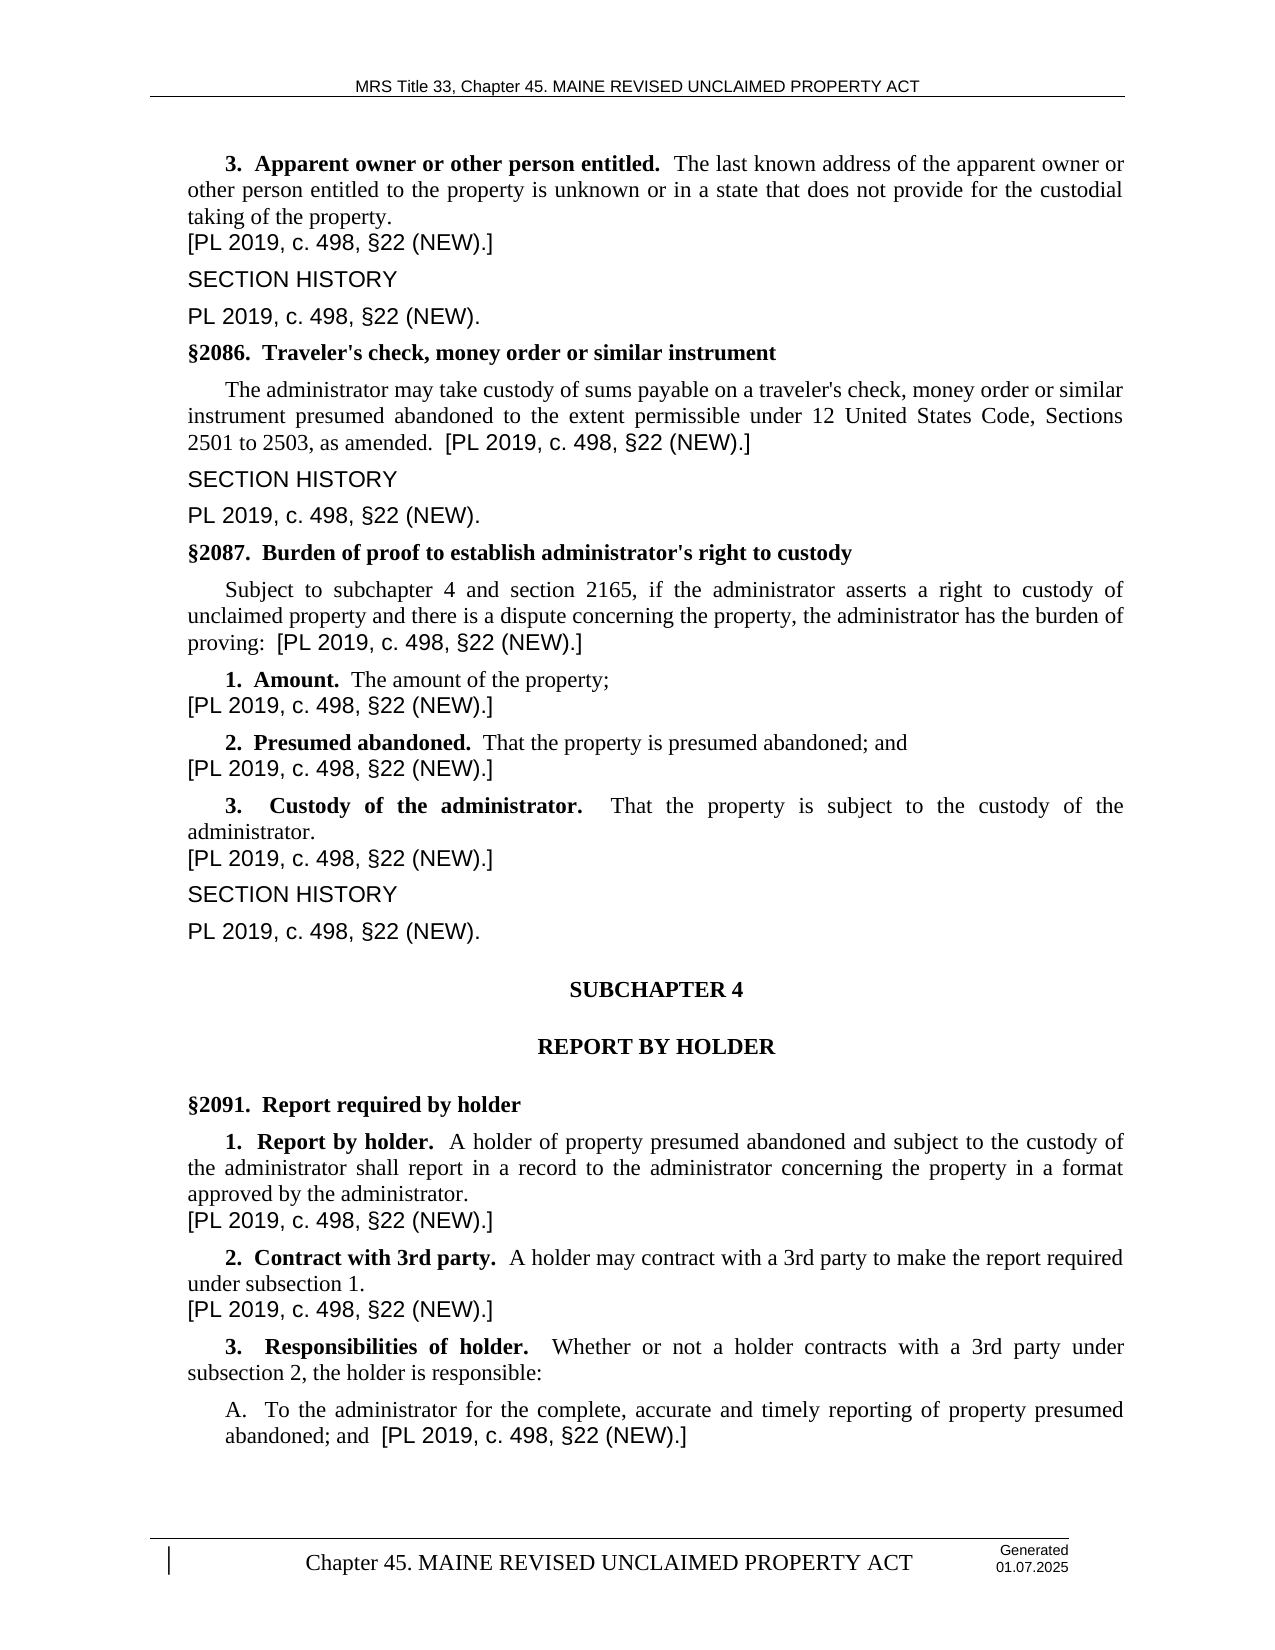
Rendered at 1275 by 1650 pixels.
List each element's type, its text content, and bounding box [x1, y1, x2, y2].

text A. To the administrator for the complete, accurate and timely reporting of property presumed abandoned; and [PL 2019, c. 498, §22 (NEW).] [225, 1396, 1125, 1449]
text 1. Report by holder. A holder of property presumed abandoned and subject to the custody of the administrator shall report in a record to the administrator concerning the property in a format approved by the administrator. [187, 1128, 1125, 1207]
text SECTION HISTORY [187, 266, 1125, 292]
text SUBCHAPTER 4 [187, 976, 1125, 1002]
text [PL 2019, c. 498, §22 (NEW).] [187, 692, 1125, 718]
text Subject to subchapter 4 and section 2165, if the administrator asserts a right to custody of unclaimed property and there is a dispute concerning the property, the administrator has the burden of proving: [PL 2019, c. 498, §22 (NEW).] [187, 576, 1125, 655]
text [PL 2019, c. 498, §22 (NEW).] [187, 844, 1125, 871]
text 3. Apparent owner or other person entitled. The last known address of the apparent owner or other person entitled to the property is unknown or in a state that does not provide for the custodial taking of the property. [187, 150, 1125, 229]
text 2. Presumed abandoned. That the property is presumed abandoned; and [187, 729, 1125, 755]
text REPORT BY HOLDER [187, 1033, 1125, 1060]
text [PL 2019, c. 498, §22 (NEW).] [187, 1296, 1125, 1323]
text 1. Amount. The amount of the property; [187, 666, 1125, 692]
text [PL 2019, c. 498, §22 (NEW).] [187, 755, 1125, 781]
text PL 2019, c. 498, §22 (NEW). [187, 303, 1125, 329]
text [PL 2019, c. 498, §22 (NEW).] [187, 1207, 1125, 1233]
text §2091. Report required by holder [187, 1091, 1125, 1117]
text SECTION HISTORY [187, 466, 1125, 492]
text §2086. Traveler's check, money order or similar instrument [187, 339, 1125, 366]
text 2. Contract with 3rd party. A holder may contract with a 3rd party to make the report required under subsection 1. [187, 1243, 1125, 1296]
text PL 2019, c. 498, §22 (NEW). [187, 918, 1125, 944]
text SECTION HISTORY [187, 881, 1125, 908]
text §2087. Burden of proof to establish administrator's right to custody [187, 539, 1125, 566]
text The administrator may take custody of sums payable on a traveler's check, money order or similar instrument presumed abandoned to the extent permissible under 12 United States Code, Sections 2501 to 2503, as amended. [PL 2019, c. 498, §22 (NEW).] [187, 376, 1125, 455]
text 3. Custody of the administrator. That the property is subject to the custody of the administrator. [187, 792, 1125, 844]
text [PL 2019, c. 498, §22 (NEW).] [187, 229, 1125, 255]
text PL 2019, c. 498, §22 (NEW). [187, 502, 1125, 529]
text 3. Responsibilities of holder. Whether or not a holder contracts with a 3rd party under subsection 2, the holder is responsible: [187, 1333, 1125, 1386]
